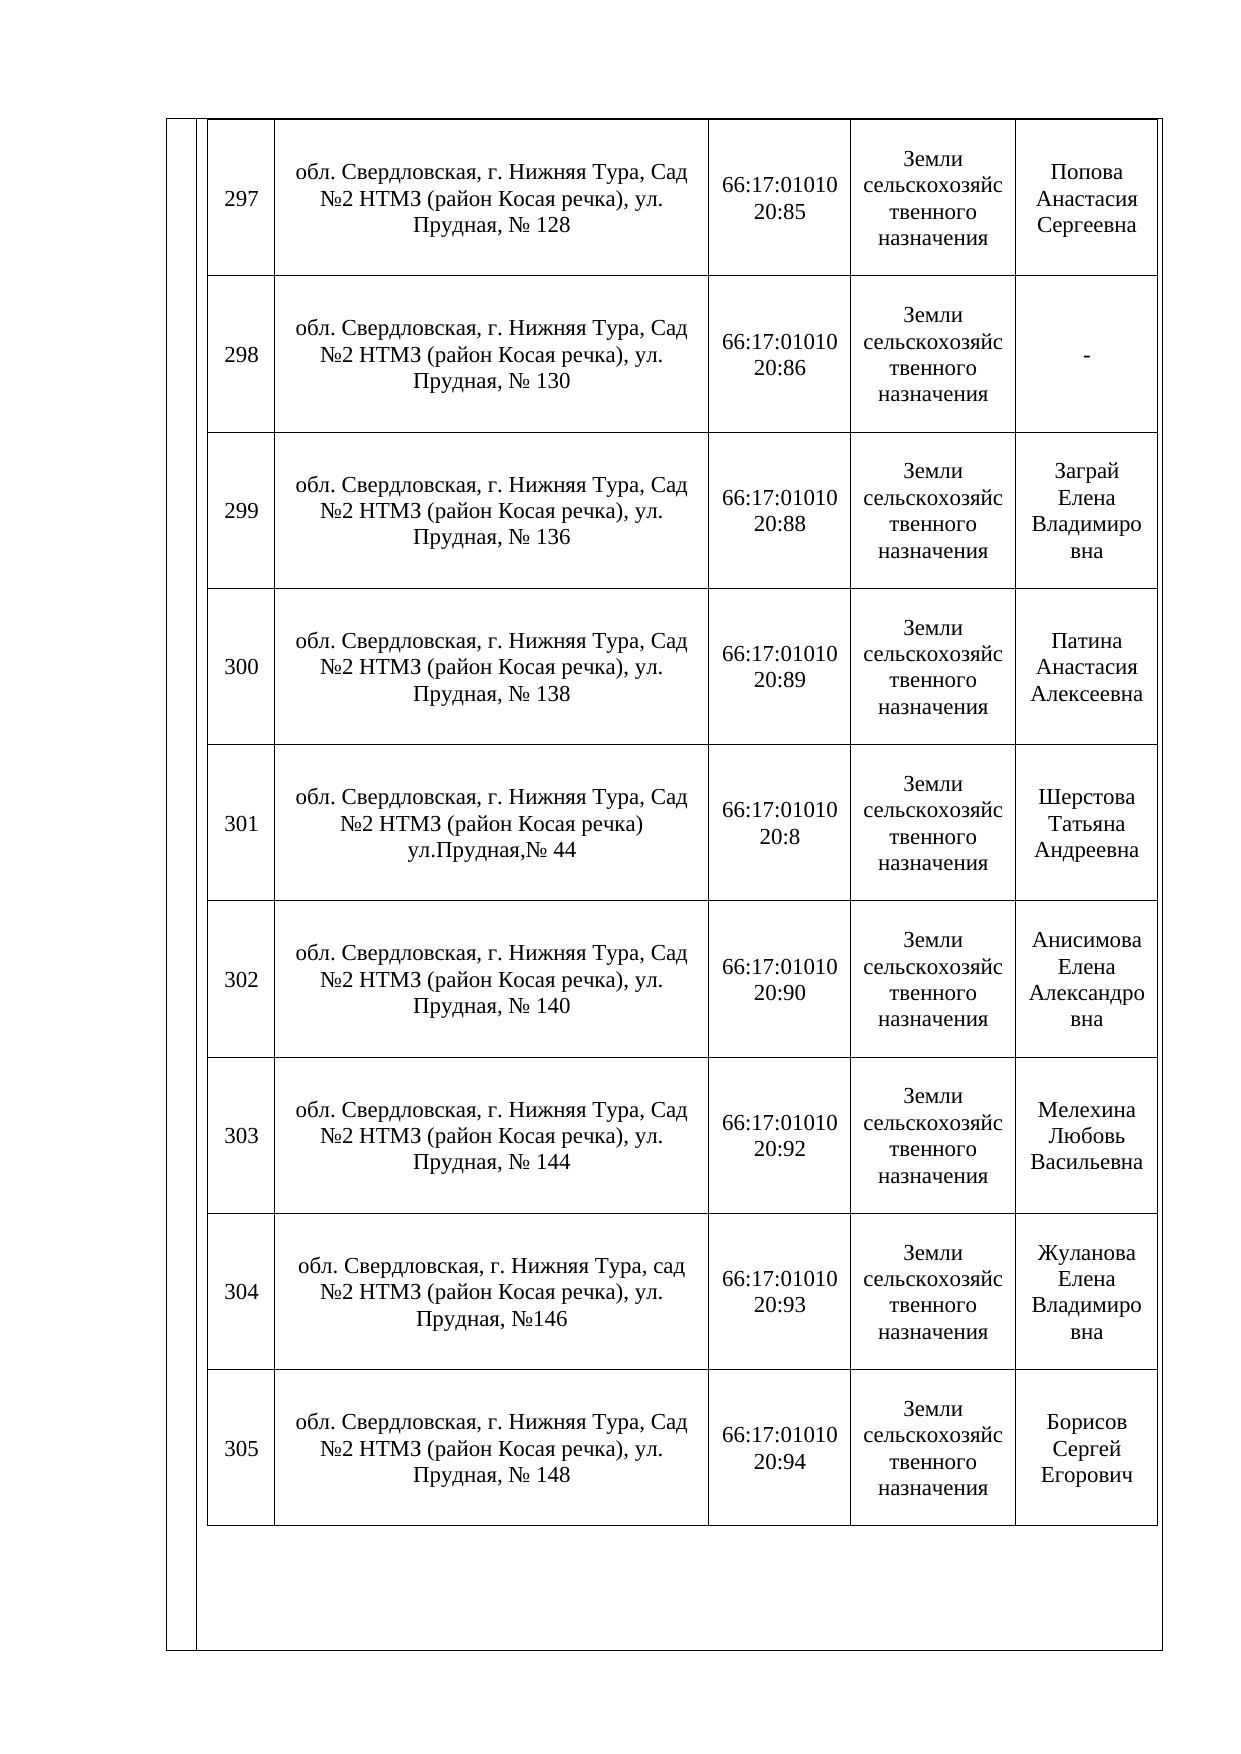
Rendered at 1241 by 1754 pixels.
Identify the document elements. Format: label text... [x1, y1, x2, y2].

table_cell 3 [167, 119, 196, 1649]
table_cell [197, 119, 1162, 1649]
